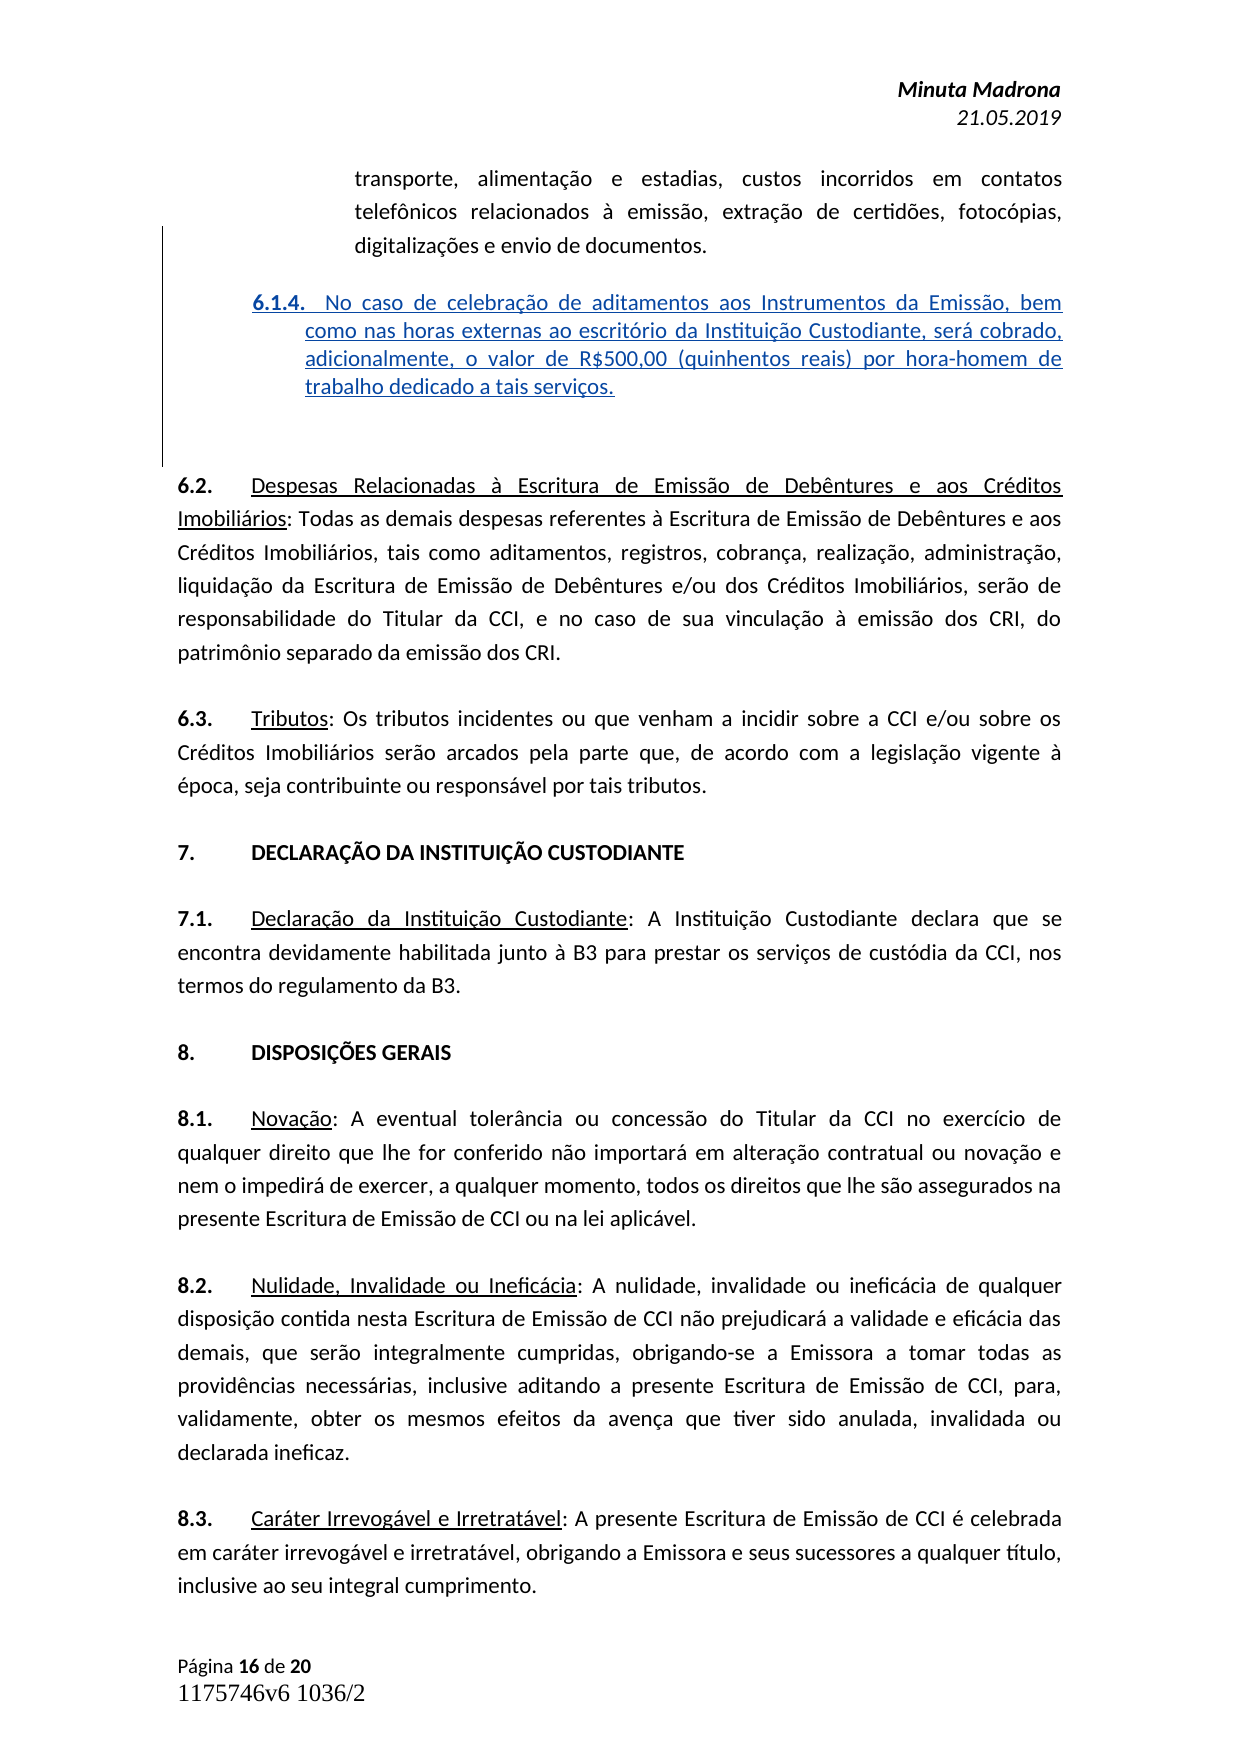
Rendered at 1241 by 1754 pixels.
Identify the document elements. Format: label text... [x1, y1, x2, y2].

subtitle DISPOSIÇÕES GERAIS [177, 1033, 1063, 1067]
subtitle Caráter Irrevogável e Irretratável: A presente Escritura de Emissão de CCI é celebrada em caráter irrevogável e irretratável, obrigando a Emissora e seus sucessores a qualquer título, inclusive ao seu integral cumprimento. [177, 1500, 1063, 1600]
subtitle Despesas Relacionadas à Escritura de Emissão de Debêntures e aos Créditos Imobiliários: Todas as demais despesas referentes à Escritura de Emissão de Debêntures e aos Créditos Imobiliários, tais como aditamentos, registros, cobrança, realização, administração, liquidação da Escritura de Emissão de Debêntures e/ou dos Créditos Imobiliários, serão de responsabilidade do Titular da CCI, e no caso de sua vinculação à emissão dos CRI, do patrimônio separado da emissão dos CRI. [177, 467, 1063, 667]
subtitle Nulidade, Invalidade ou Ineficácia: A nulidade, invalidade ou ineficácia de qualquer disposição contida nesta Escritura de Emissão de CCI não prejudicará a validade e eficácia das demais, que serão integralmente cumpridas, obrigando-se a Emissora a tomar todas as providências necessárias, inclusive aditando a presente Escritura de Emissão de CCI, para, validamente, obter os mesmos efeitos da avença que tiver sido anulada, invalidada ou declarada ineficaz. [177, 1267, 1063, 1467]
subtitle DECLARAÇÃO DA INSTITUIÇÃO CUSTODIANTE [177, 833, 1063, 867]
subtitle Declaração da Instituição Custodiante: A Instituição Custodiante declara que se encontra devidamente habilitada junto à B3 para prestar os serviços de custódia da CCI, nos termos do regulamento da B3. [177, 900, 1063, 1000]
subtitle Novação: A eventual tolerância ou concessão do Titular da CCI no exercício de qualquer direito que lhe for conferido não importará em alteração contratual ou novação e nem o impedirá de exercer, a qualquer momento, todos os direitos que lhe são assegurados na presente Escritura de Emissão de CCI ou na lei aplicável. [177, 1100, 1063, 1233]
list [252, 160, 1063, 260]
subtitle Tributos: Os tributos incidentes ou que venham a incidir sobre a CCI e/ou sobre os Créditos Imobiliários serão arcados pela parte que, de acordo com a legislação vigente à época, seja contribuinte ou responsável por tais tributos. [177, 700, 1063, 800]
